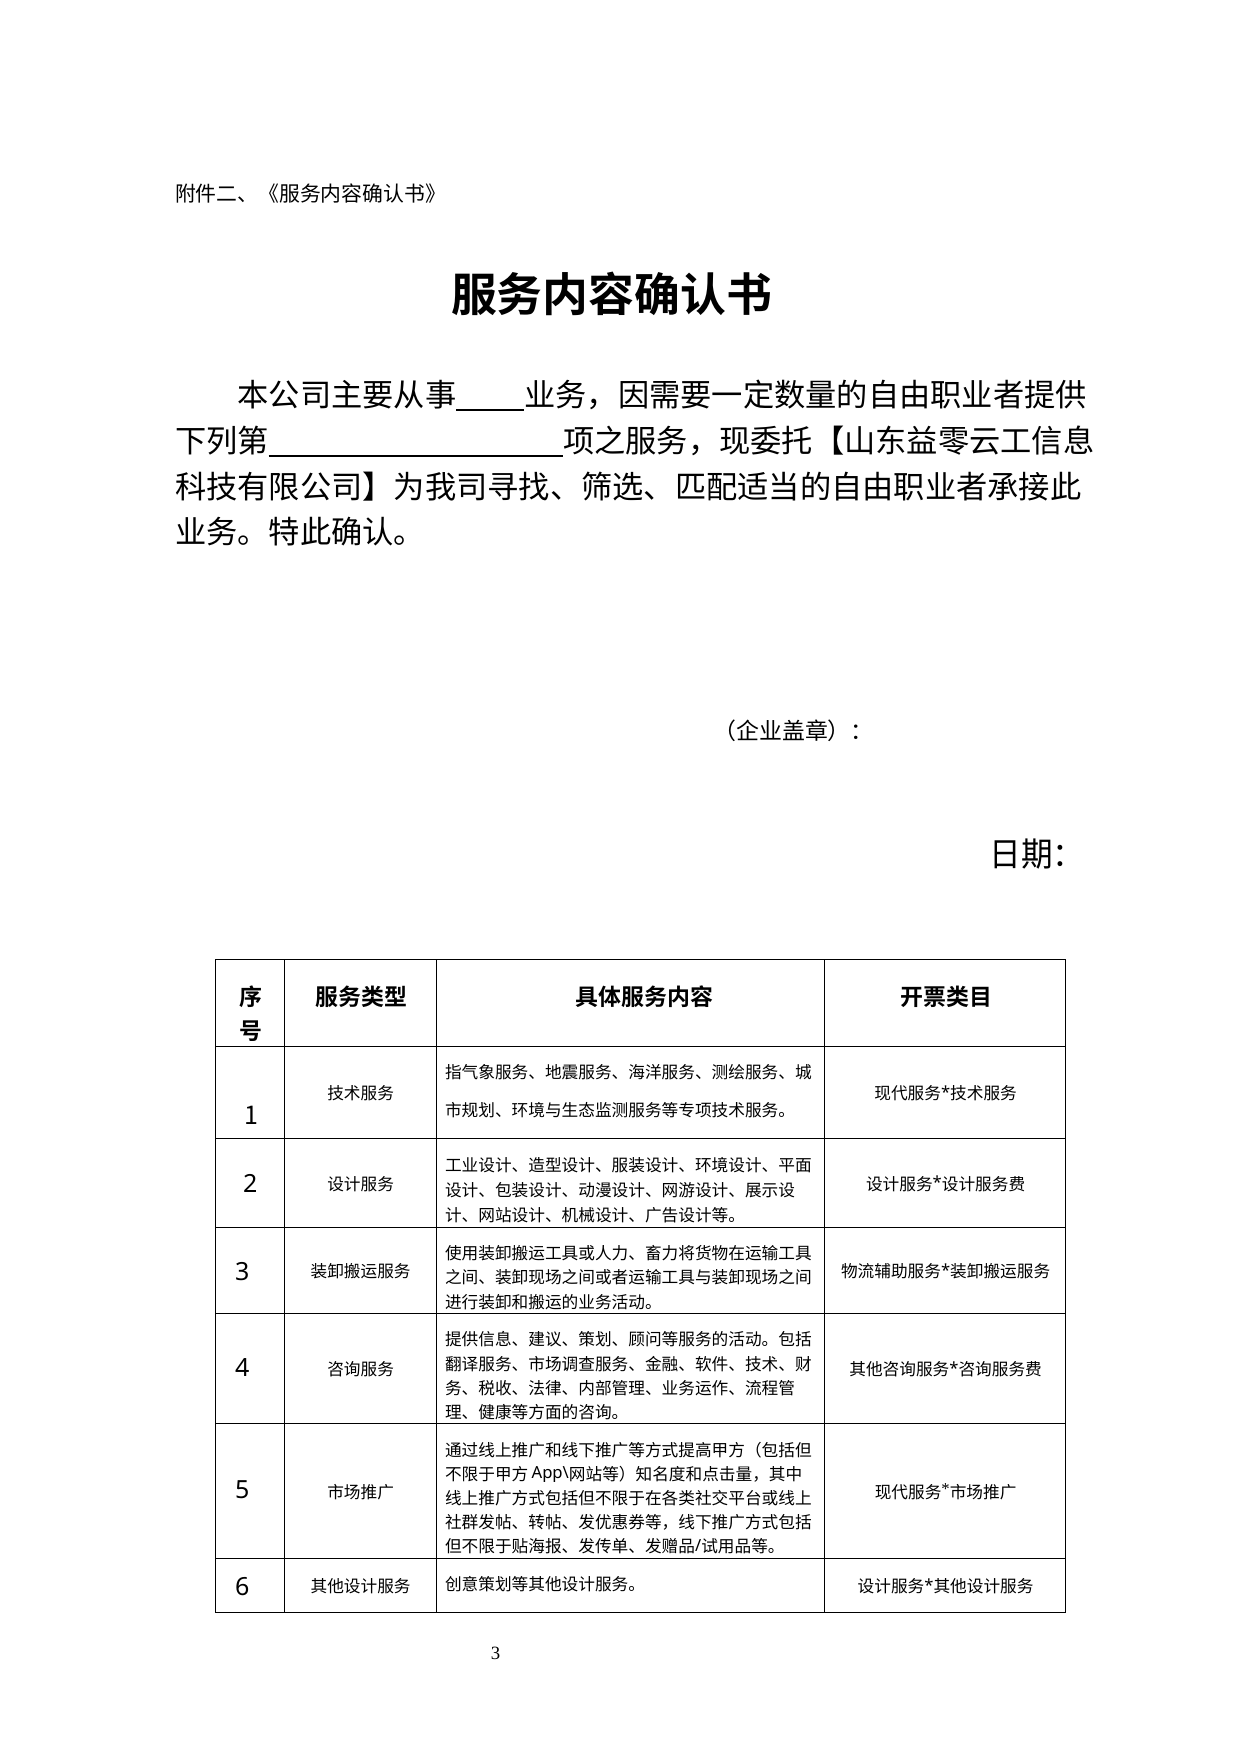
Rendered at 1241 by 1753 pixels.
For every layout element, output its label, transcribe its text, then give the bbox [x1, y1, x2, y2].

table_header 序号 [216, 960, 284, 1046]
table_cell 技术服务 [285, 1047, 436, 1138]
text 附件二、《服务内容确认书》 [175, 177, 1107, 207]
table_cell 设计服务*其他设计服务 [825, 1559, 1065, 1612]
text 服务内容确认书 [175, 258, 1107, 324]
table_header 具体服务内容 [437, 960, 824, 1046]
table_cell 5 [216, 1424, 284, 1558]
table_cell 其他设计服务 [285, 1559, 436, 1612]
table_cell 其他咨询服务*咨询服务费 [825, 1314, 1065, 1423]
table_cell 现代服务*市场推广 [825, 1424, 1065, 1558]
text （企业盖章）： [713, 713, 1107, 747]
table_cell 现代服务*技术服务 [825, 1047, 1065, 1138]
table_cell 3 [216, 1228, 284, 1313]
table_cell 装卸搬运服务 [285, 1228, 436, 1313]
table_cell 市场推广 [285, 1424, 436, 1558]
table_header 服务类型 [285, 960, 436, 1046]
table_cell 设计服务 [285, 1139, 436, 1227]
table_cell 通过线上推广和线下推广等方式提高甲方（包括但不限于甲方App\网站等）知名度和点击量，其中线上推广方式包括但不限于在各类社交平台或线上社群发帖、转帖、发优惠券等，线下推广方式包括但不限于贴海报、发传单、发赠品/试用品等。 [437, 1424, 824, 1558]
table_cell 2 [216, 1139, 284, 1227]
table_cell 6 [216, 1559, 284, 1612]
table_cell 设计服务*设计服务费 [825, 1139, 1065, 1227]
table_cell 指气象服务、地震服务、海洋服务、测绘服务、城市规划、环境与生态监测服务等专项技术服务。 [437, 1047, 824, 1138]
text 本公司主要从事 业务，因需要一定数量的自由职业者提供下列第 项之服务，现委托【山东益零云工信息科技有限公司】为我司寻找、筛选、匹配适当的自由职业者承接此业务。特此确认。 [175, 370, 1107, 553]
table_cell 4 [216, 1314, 284, 1423]
table_cell 1 [216, 1047, 284, 1138]
table_cell 提供信息、建议、策划、顾问等服务的活动。包括翻译服务、市场调查服务、金融、软件、技术、财务、税收、法律、内部管理、业务运作、流程管理、健康等方面的咨询。 [437, 1314, 824, 1423]
table_cell 使用装卸搬运工具或人力、畜力将货物在运输工具之间、装卸现场之间或者运输工具与装卸现场之间进行装卸和搬运的业务活动。 [437, 1228, 824, 1313]
table_cell 工业设计、造型设计、服装设计、环境设计、平面设计、包装设计、动漫设计、网游设计、展示设计、网站设计、机械设计、广告设计等。 [437, 1139, 824, 1227]
table_cell 咨询服务 [285, 1314, 436, 1423]
text 日期： [175, 828, 1084, 876]
table_cell 物流辅助服务*装卸搬运服务 [825, 1228, 1065, 1313]
table_cell 创意策划等其他设计服务。 [437, 1559, 824, 1612]
table_header 开票类目 [825, 960, 1065, 1046]
